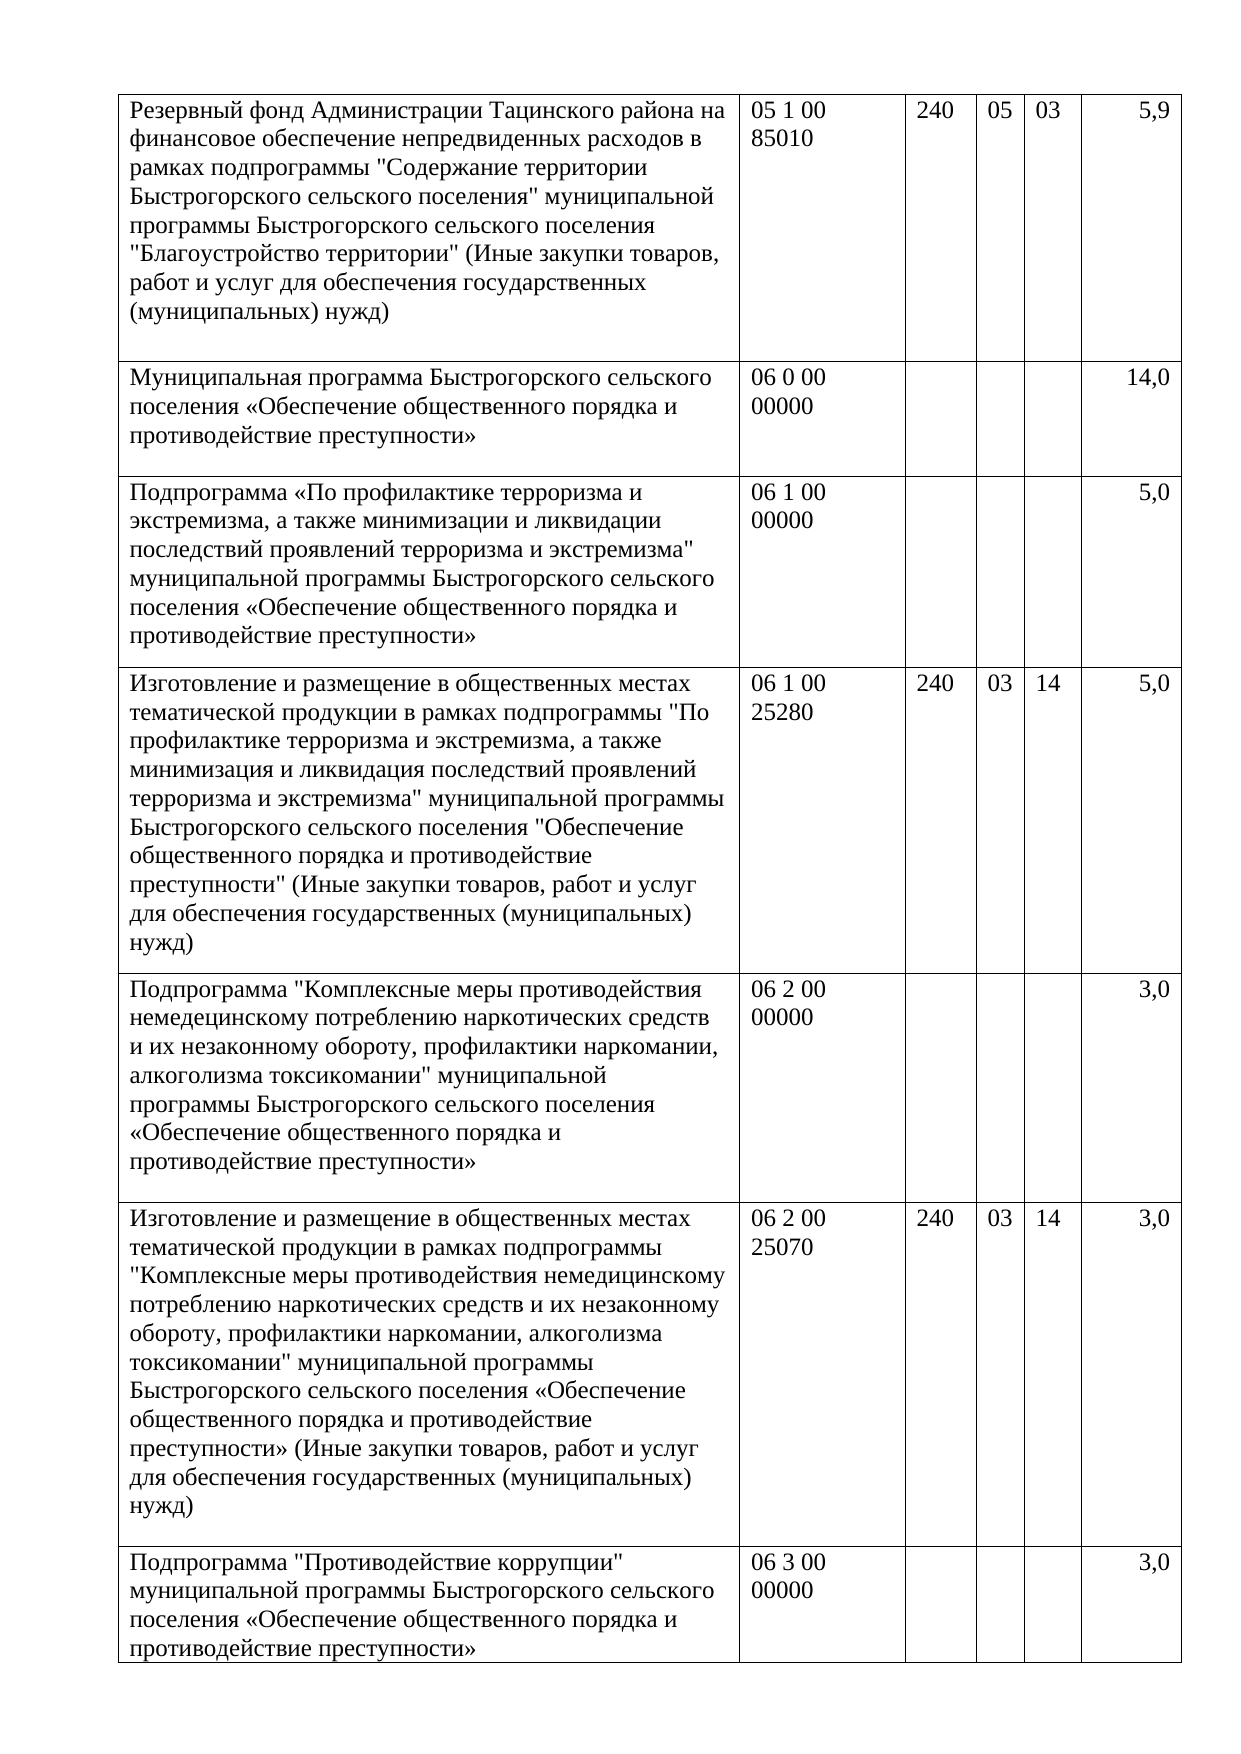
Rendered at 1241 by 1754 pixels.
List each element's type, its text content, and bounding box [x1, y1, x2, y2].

table_cell [977, 362, 1024, 476]
table_cell 06 2 00 25070 [740, 1203, 905, 1546]
table_cell [906, 477, 976, 667]
table_cell [906, 1547, 976, 1662]
table_cell 3,0 [1082, 974, 1181, 1202]
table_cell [119, 95, 739, 361]
table_cell 3,0 [1082, 1547, 1181, 1662]
table_cell Подпрограмма "Противодействие коррупции" муниципальной программы Быстрогорского сельского поселения «Обеспечение общественного порядка и противодействие преступности» [119, 1547, 739, 1662]
table_cell [1025, 477, 1081, 667]
table_cell Подпрограмма «По профилактике терроризма и экстремизма, а также минимизации и ликвидации последствий проявлений терроризма и экстремизма" муниципальной программы Быстрогорского сельского поселения «Обеспечение общественного порядка и противодействие преступности» [119, 477, 739, 667]
table_cell 5,0 [1082, 477, 1181, 667]
table_cell 14 [1025, 668, 1081, 973]
table_cell 3,0 [1082, 1203, 1181, 1546]
table_cell 06 1 00 25280 [740, 668, 905, 973]
table_cell [906, 974, 976, 1202]
table_cell 06 3 00 00000 [740, 1547, 905, 1662]
table_cell 240 [906, 668, 976, 973]
table_cell [1025, 1547, 1081, 1662]
table_cell Изготовление и размещение в общественных местах тематической продукции в рамках подпрограммы "Комплексные меры противодействия немедицинскому потреблению наркотических средств и их незаконному обороту, профилактики наркомании, алкоголизма токсикомании" муниципальной программы Быстрогорского сельского поселения «Обеспечение общественного порядка и противодействие преступности» (Иные закупки товаров, работ и услуг для обеспечения государственных (муниципальных) нужд) [119, 1203, 739, 1546]
table_cell 03 [977, 668, 1024, 973]
table_cell [977, 974, 1024, 1202]
table_cell [977, 1547, 1024, 1662]
table_cell 03 [1025, 95, 1081, 361]
table_cell [1025, 974, 1081, 1202]
table_cell 06 2 00 00000 [740, 974, 905, 1202]
table_cell [977, 477, 1024, 667]
table_cell 14,0 [1082, 362, 1181, 476]
table_cell Подпрограмма "Комплексные меры противодействия немедецинскому потреблению наркотических средств и их незаконному обороту, профилактики наркомании, алкоголизма токсикомании" муниципальной программы Быстрогорского сельского поселения «Обеспечение общественного порядка и противодействие преступности» [119, 974, 739, 1202]
table_cell Изготовление и размещение в общественных местах тематической продукции в рамках подпрограммы "По профилактике терроризма и экстремизма, а также минимизация и ликвидация последствий проявлений терроризма и экстремизма" муниципальной программы Быстрогорского сельского поселения "Обеспечение общественного порядка и противодействие преступности" (Иные закупки товаров, работ и услуг для обеспечения государственных (муниципальных) нужд) [119, 668, 739, 973]
table_cell 240 [906, 95, 976, 361]
table_cell [1025, 362, 1081, 476]
table_cell 06 1 00 00000 [740, 477, 905, 667]
table_cell Муниципальная программа Быстрогорского сельского поселения «Обеспечение общественного порядка и противодействие преступности» [119, 362, 739, 476]
table_cell 05 [977, 95, 1024, 361]
table_cell 240 [906, 1203, 976, 1546]
table_cell 03 [977, 1203, 1024, 1546]
table_cell 5,0 [1082, 668, 1181, 973]
table_cell 14 [1025, 1203, 1081, 1546]
table_cell 06 0 00 00000 [740, 362, 905, 476]
table_cell [906, 362, 976, 476]
table_cell 5,9 [1082, 95, 1181, 361]
table_cell 05 1 00 85010 [740, 95, 905, 361]
